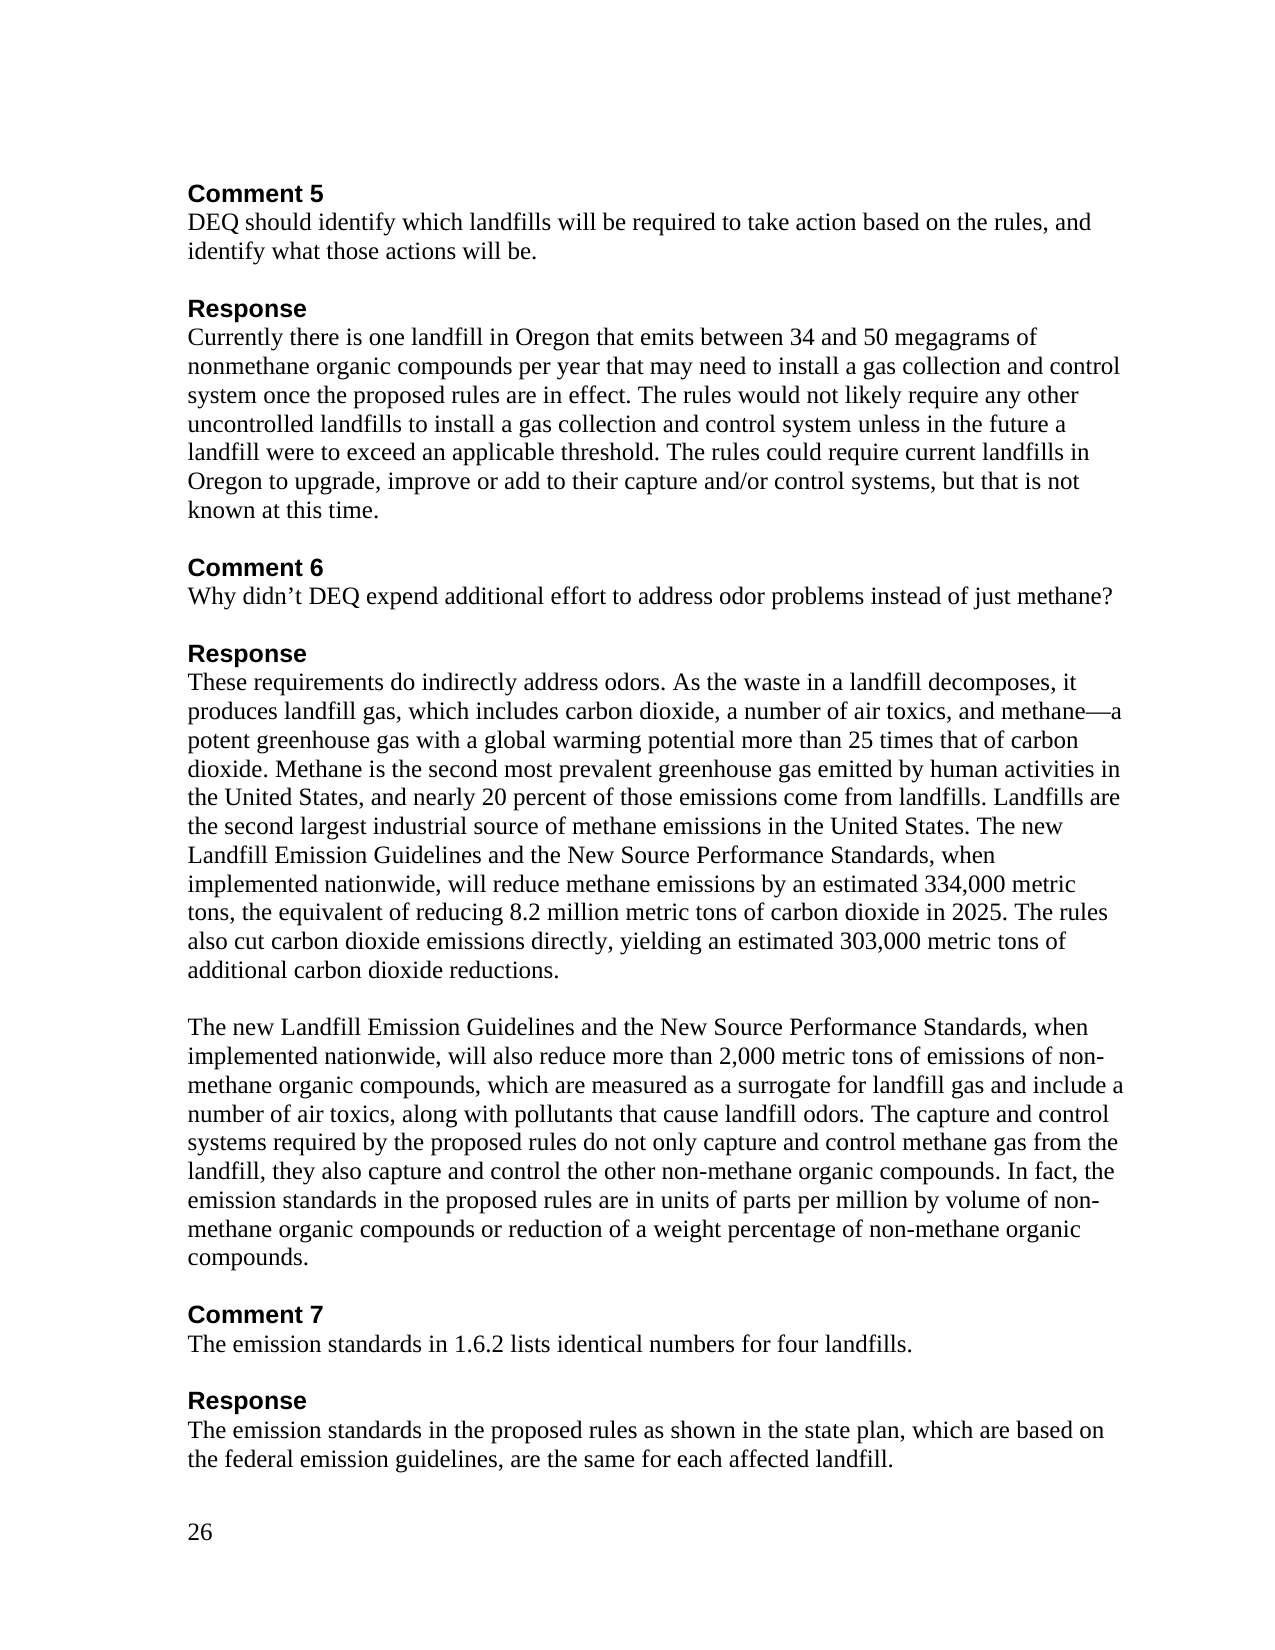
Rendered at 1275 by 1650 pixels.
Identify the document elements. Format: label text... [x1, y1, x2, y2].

subtitle Comment 7 [187, 1300, 1125, 1329]
text DEQ should identify which landfills will be required to take action based on the rules, and identify what those actions will be. [187, 207, 1125, 265]
subtitle Response [187, 294, 1125, 322]
subtitle Response [187, 639, 1125, 667]
subtitle Comment 5 [187, 179, 1125, 207]
subtitle Comment 6 [187, 552, 1125, 581]
text The emission standards in the proposed rules as shown in the state plan, which are based on the federal emission guidelines, are the same for each affected landfill. [187, 1415, 1125, 1472]
text Why didn’t DEQ expend additional effort to address odor problems instead of just methane? [187, 581, 1125, 610]
subtitle Response [187, 1386, 1125, 1415]
text The new Landfill Emission Guidelines and the New Source Performance Standards, when implemented nationwide, will also reduce more than 2,000 metric tons of emissions of non-methane organic compounds, which are measured as a surrogate for landfill gas and include a number of air toxics, along with pollutants that cause landfill odors. The capture and control systems required by the proposed rules do not only capture and control methane gas from the landfill, they also capture and control the other non-methane organic compounds. In fact, the emission standards in the proposed rules are in units of parts per million by volume of non-methane organic compounds or reduction of a weight percentage of non-methane organic compounds. [187, 1012, 1125, 1271]
text The emission standards in 1.6.2 lists identical numbers for four landfills. [187, 1329, 1125, 1357]
text These requirements do indirectly address odors. As the waste in a landfill decomposes, it produces landfill gas, which includes carbon dioxide, a number of air toxics, and methane—a potent greenhouse gas with a global warming potential more than 25 times that of carbon dioxide. Methane is the second most prevalent greenhouse gas emitted by human activities in the United States, and nearly 20 percent of those emissions come from landfills. Landfills are the second largest industrial source of methane emissions in the United States. The new Landfill Emission Guidelines and the New Source Performance Standards, when implemented nationwide, will reduce methane emissions by an estimated 334,000 metric tons, the equivalent of reducing 8.2 million metric tons of carbon dioxide in 2025. The rules also cut carbon dioxide emissions directly, yielding an estimated 303,000 metric tons of additional carbon dioxide reductions. [187, 667, 1125, 984]
text Currently there is one landfill in Oregon that emits between 34 and 50 megagrams of nonmethane organic compounds per year that may need to install a gas collection and control system once the proposed rules are in effect. The rules would not likely require any other uncontrolled landfills to install a gas collection and control system unless in the future a landfill were to exceed an applicable threshold. The rules could require current landfills in Oregon to upgrade, improve or add to their capture and/or control systems, but that is not known at this time. [187, 322, 1125, 524]
